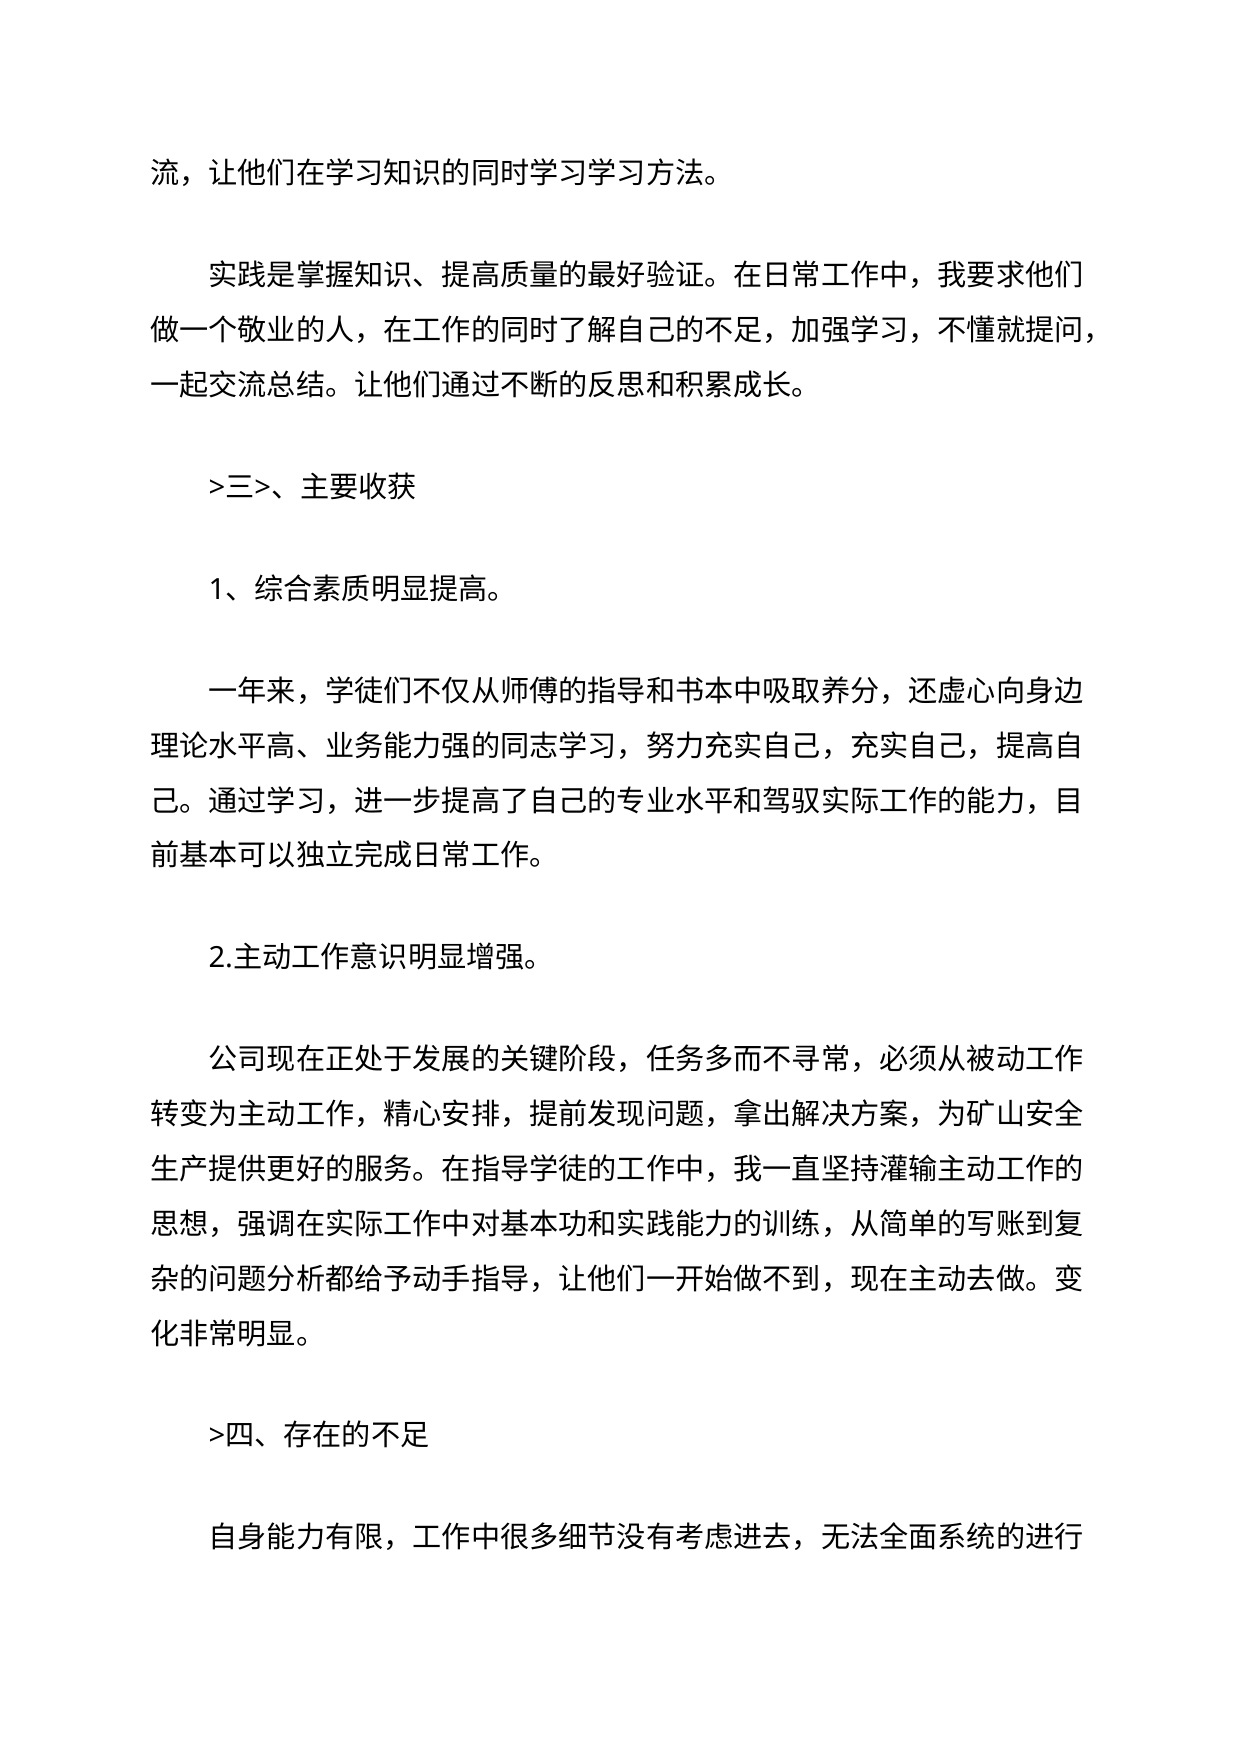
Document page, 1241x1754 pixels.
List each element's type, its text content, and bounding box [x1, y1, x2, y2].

text 1、综合素质明显提高。 [150, 565, 1090, 608]
text >三>、主要收获 [150, 463, 1090, 506]
text 一年来，学徒们不仅从师傅的指导和书本中吸取养分，还虚心向身边理论水平高、业务能力强的同志学习，努力充实自己，充实自己，提高自己。通过学习，进一步提高了自己的专业水平和驾驭实际工作的能力，目前基本可以独立完成日常工作。 [150, 667, 1090, 874]
text 公司现在正处于发展的关键阶段，任务多而不寻常，必须从被动工作转变为主动工作，精心安排，提前发现问题，拿出解决方案，为矿山安全生产提供更好的服务。在指导学徒的工作中，我一直坚持灌输主动工作的思想，强调在实际工作中对基本功和实践能力的训练，从简单的写账到复杂的问题分析都给予动手指导，让他们一开始做不到，现在主动去做。变化非常明显。 [150, 1036, 1090, 1352]
text 实践是掌握知识、提高质量的最好验证。在日常工作中，我要求他们做一个敬业的人，在工作的同时了解自己的不足，加强学习，不懂就提问，一起交流总结。让他们通过不断的反思和积累成长。 [150, 252, 1090, 404]
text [150, 150, 1090, 192]
text >四、存在的不足 [150, 1412, 1090, 1454]
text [150, 1514, 1090, 1556]
text 2.主动工作意识明显增强。 [150, 934, 1090, 976]
